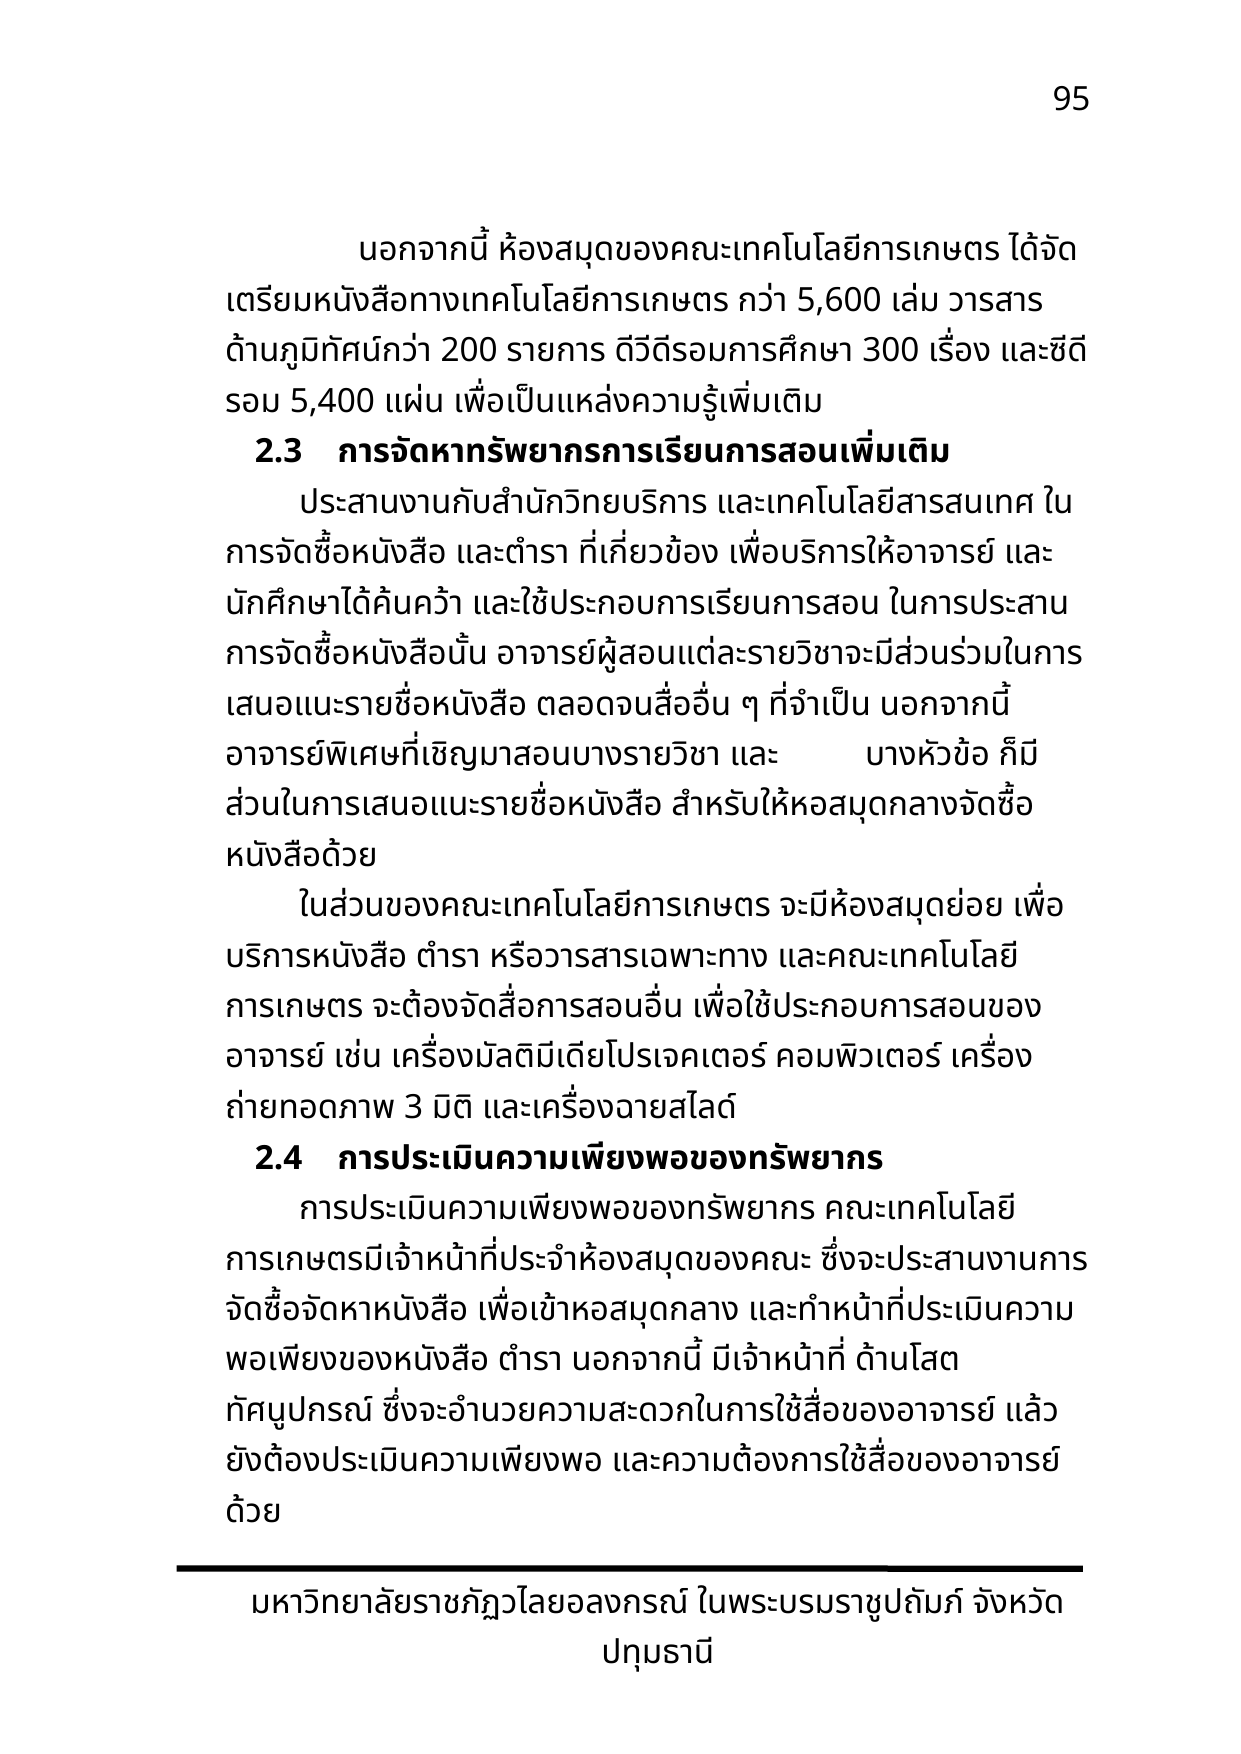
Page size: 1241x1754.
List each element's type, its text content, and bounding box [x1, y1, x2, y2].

text 2.3 การจัดหาทรัพยากรการเรียนการสอนเพิ่มเติม [225, 427, 1090, 478]
text นอกจากนี้ ห้องสมุดของคณะเทคโนโลยีการเกษตร ได้จัดเตรียมหนังสือทางเทคโนโลยีการเกษตร กว่า 5,600 เล่ม วารสารด้านภูมิทัศน์กว่า 200 รายการ ดีวีดีรอมการศึกษา 300 เรื่อง และซีดีรอม 5,400 แผ่น เพื่อเป็นแหล่งความรู้เพิ่มเติม [225, 225, 1090, 427]
text การประเมินความเพียงพอของทรัพยากร คณะเทคโนโลยีการเกษตรมีเจ้าหน้าที่ประจำห้องสมุดของคณะ ซึ่งจะประสานงานการจัดซื้อจัดหาหนังสือ เพื่อเข้าหอสมุดกลาง และทำหน้าที่ประเมินความพอเพียงของหนังสือ ตำรา นอกจากนี้ มีเจ้าหน้าที่ ด้านโสตทัศนูปกรณ์ ซึ่งจะอำนวยความสะดวกในการใช้สื่อของอาจารย์ แล้วยังต้องประเมินความเพียงพอ และความต้องการใช้สื่อของอาจารย์ด้วย [225, 1184, 1090, 1537]
text ประสานงานกับสำนักวิทยบริการ และเทคโนโลยีสารสนเทศ ในการจัดซื้อหนังสือ และตำรา ที่เกี่ยวข้อง เพื่อบริการให้อาจารย์ และนักศึกษาได้ค้นคว้า และใช้ประกอบการเรียนการสอน ในการประสานการจัดซื้อหนังสือนั้น อาจารย์ผู้สอนแต่ละรายวิชาจะมีส่วนร่วมในการเสนอแนะรายชื่อหนังสือ ตลอดจนสื่ออื่น ๆ ที่จำเป็น นอกจากนี้ อาจารย์พิเศษที่เชิญมาสอนบางรายวิชา และ บางหัวข้อ ก็มีส่วนในการเสนอแนะรายชื่อหนังสือ สำหรับให้หอสมุดกลางจัดซื้อหนังสือด้วย [225, 478, 1090, 881]
text 2.4 การประเมินความเพียงพอของทรัพยากร [225, 1133, 1090, 1184]
text ในส่วนของคณะเทคโนโลยีการเกษตร จะมีห้องสมุดย่อย เพื่อบริการหนังสือ ตำรา หรือวารสารเฉพาะทาง และคณะเทคโนโลยีการเกษตร จะต้องจัดสื่อการสอนอื่น เพื่อใช้ประกอบการสอนของอาจารย์ เช่น เครื่องมัลติมีเดียโปรเจคเตอร์ คอมพิวเตอร์ เครื่องถ่ายทอดภาพ 3 มิติ และเครื่องฉายสไลด์ [225, 881, 1090, 1133]
